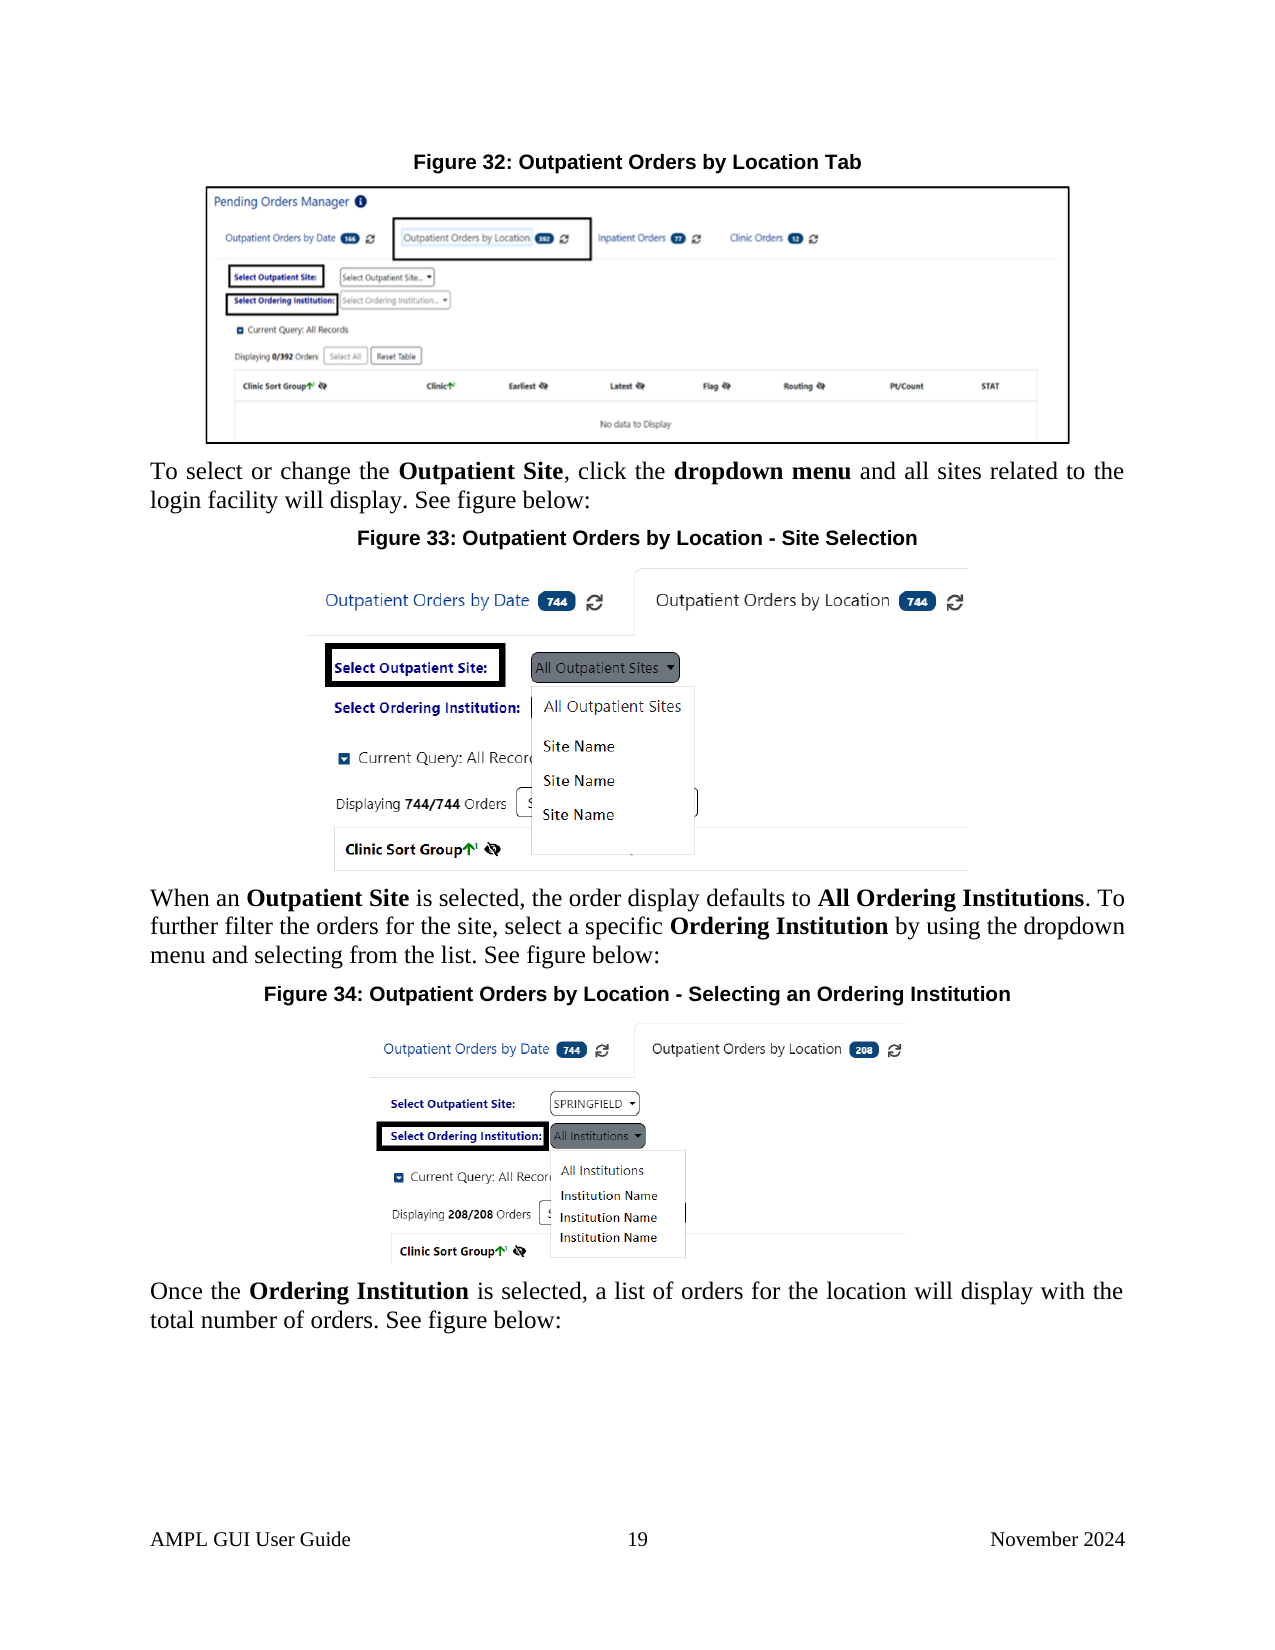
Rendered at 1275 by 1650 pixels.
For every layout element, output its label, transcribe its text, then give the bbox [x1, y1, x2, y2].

picture [307, 562, 968, 871]
text To select or change the Outpatient Site, click the dropdown menu and all sites related to the login facility will display. See figure below: [150, 456, 1125, 513]
picture [370, 1017, 905, 1264]
text Figure 33: Outpatient Orders by Location - Site Selection [150, 526, 1125, 550]
text Once the Ordering Institution is selected, a list of orders for the location will display with the total number of orders. See figure below: [150, 1276, 1125, 1334]
text When an Outpatient Site is selected, the order display defaults to All Ordering Institutions. To further filter the orders for the site, select a specific Ordering Institution by using the dropdown menu and selecting from the list. See figure below: [150, 883, 1125, 969]
text Figure 32: Outpatient Orders by Location Tab [150, 150, 1125, 174]
text Figure 34: Outpatient Orders by Location - Selecting an Ordering Institution [150, 981, 1125, 1005]
picture [205, 186, 1070, 444]
